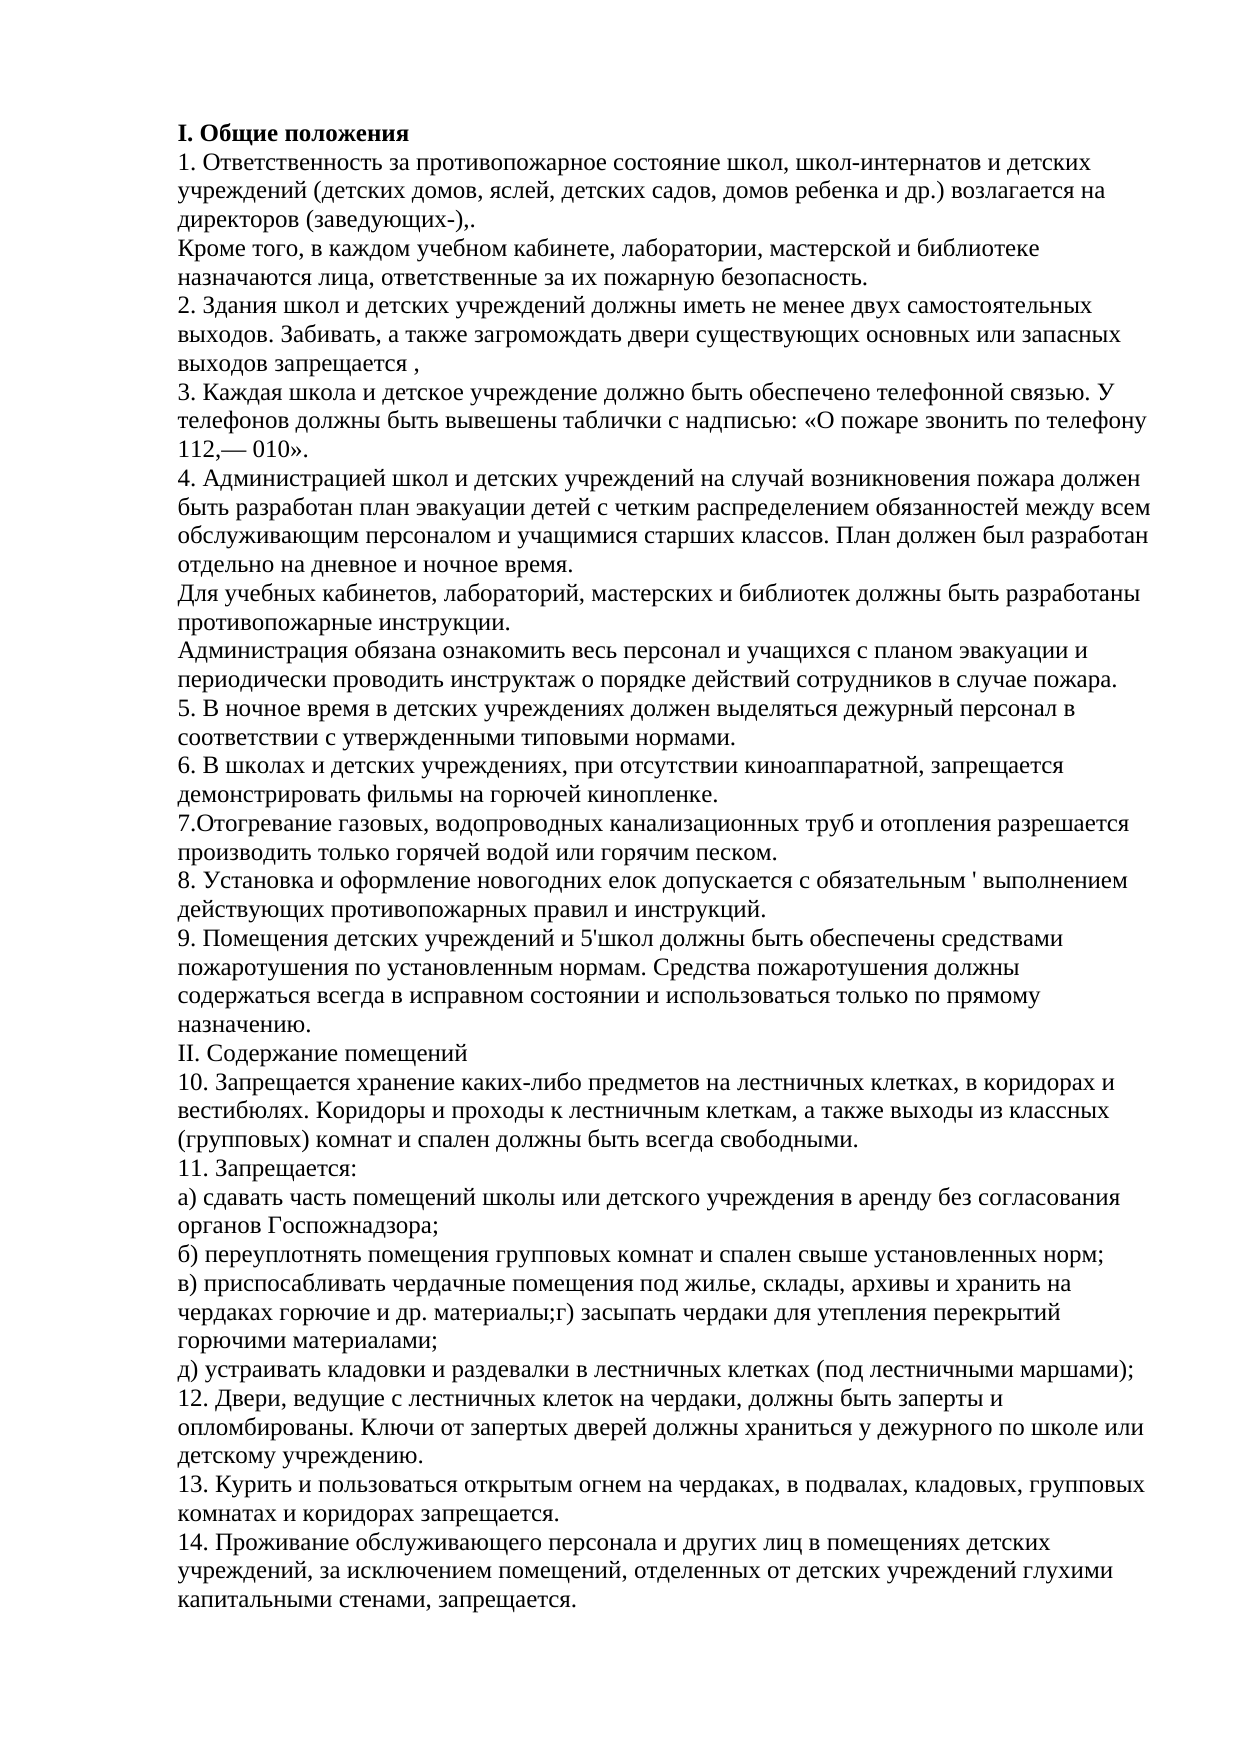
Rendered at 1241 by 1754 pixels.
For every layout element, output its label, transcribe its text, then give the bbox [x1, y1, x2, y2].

text 13. Курить и пользоваться открытым огнем на чердаках, в подвалах, кладовых, групповых комнатах и коридорах запрещается. [177, 1469, 1152, 1527]
text 3. Каждая школа и детское учреждение должно быть обеспечено телефонной связью. У телефонов должны быть вывешены таблички с надписью: «О пожаре звонить по телефону 112,— 010». [177, 377, 1152, 463]
text 8. Установка и оформление новогодних елок допускается с обязательным ' выполнением действующих противопожарных правил и инструкций. [177, 866, 1152, 923]
text 10. Запрещается хранение каких-либо предметов на лестничных клетках, в коридорах и вестибюлях. Коридоры и проходы к лестничным клеткам, а также выходы из классных (групповых) комнат и спален должны быть всегда свободными. [177, 1067, 1152, 1153]
text д) устраивать кладовки и раздевалки в лестничных клетках (под лестничными маршами); [177, 1354, 1152, 1383]
text 14. Проживание обслуживающего персонала и других лиц в помещениях детских учреждений, за исключением помещений, отделенных от детских учреждений глухими капитальными стенами, запрещается. [177, 1527, 1152, 1613]
text а) сдавать часть помещений школы или детского учреждения в аренду без согласования органов Госпожнадзора; [177, 1182, 1152, 1239]
text 1. Ответственность за противопожарное состояние школ, школ-интернатов и детских учреждений (детских домов, яслей, детских садов, домов ребенка и др.) возлагается на директоров (заведующих-),. [177, 147, 1152, 233]
text 6. В школах и детских учреждениях, при отсутствии киноаппаратной, запрещается демонстрировать фильмы на горючей кинопленке. [177, 751, 1152, 808]
text I. Общие положения [177, 118, 1152, 147]
text Кроме того, в каждом учебном кабинете, лаборатории, мастерской и библиотеке назначаются лица, ответственные за их пожарную безопасность. [177, 233, 1152, 291]
text в) приспосабливать чердачные помещения под жилье, склады, архивы и хранить на чердаках горючие и др. материалы;г) засыпать чердаки для утепления перекрытий горючими материалами; [177, 1268, 1152, 1354]
text б) переуплотнять помещения групповых комнат и спален свыше установленных норм; [177, 1239, 1152, 1268]
text 7.Отогревание газовых, водопроводных канализационных труб и отопления разрешается производить только горячей водой или горячим песком. [177, 808, 1152, 866]
text 5. В ночное время в детских учреждениях должен выделяться дежурный персонал в соответствии с утвержденными типовыми нормами. [177, 693, 1152, 751]
text Для учебных кабинетов, лабораторий, мастерских и библиотек должны быть разработаны противопожарные инструкции. [177, 578, 1152, 636]
text 11. Запрещается: [177, 1153, 1152, 1182]
text 12. Двери, ведущие с лестничных клеток на чердаки, должны быть заперты и опломбированы. Ключи от запертых дверей должны храниться у дежурного по школе или детскому учреждению. [177, 1383, 1152, 1469]
text 9. Помещения детских учреждений и 5'школ должны быть обеспечены средствами пожаротушения по установленным нормам. Средства пожаротушения должны содержаться всегда в исправном состоянии и использоваться только по прямому назначению. [177, 923, 1152, 1038]
text 4. Администрацией школ и детских учреждений на случай возникновения пожара должен быть разработан план эвакуации детей с четким распределением обязанностей между всем обслуживающим персоналом и учащимися старших классов. План должен был разработан отдельно на дневное и ночное время. [177, 463, 1152, 578]
text Администрация обязана ознакомить весь персонал и учащихся с планом эвакуации и периодически проводить инструктаж о порядке действий сотрудников в случае пожара. [177, 636, 1152, 693]
text II. Содержание помещений [177, 1038, 1152, 1067]
text 2. Здания школ и детских учреждений должны иметь не менее двух самостоятельных выходов. Забивать, а также загромождать двери существующих основных или запасных выходов запрещается , [177, 291, 1152, 377]
